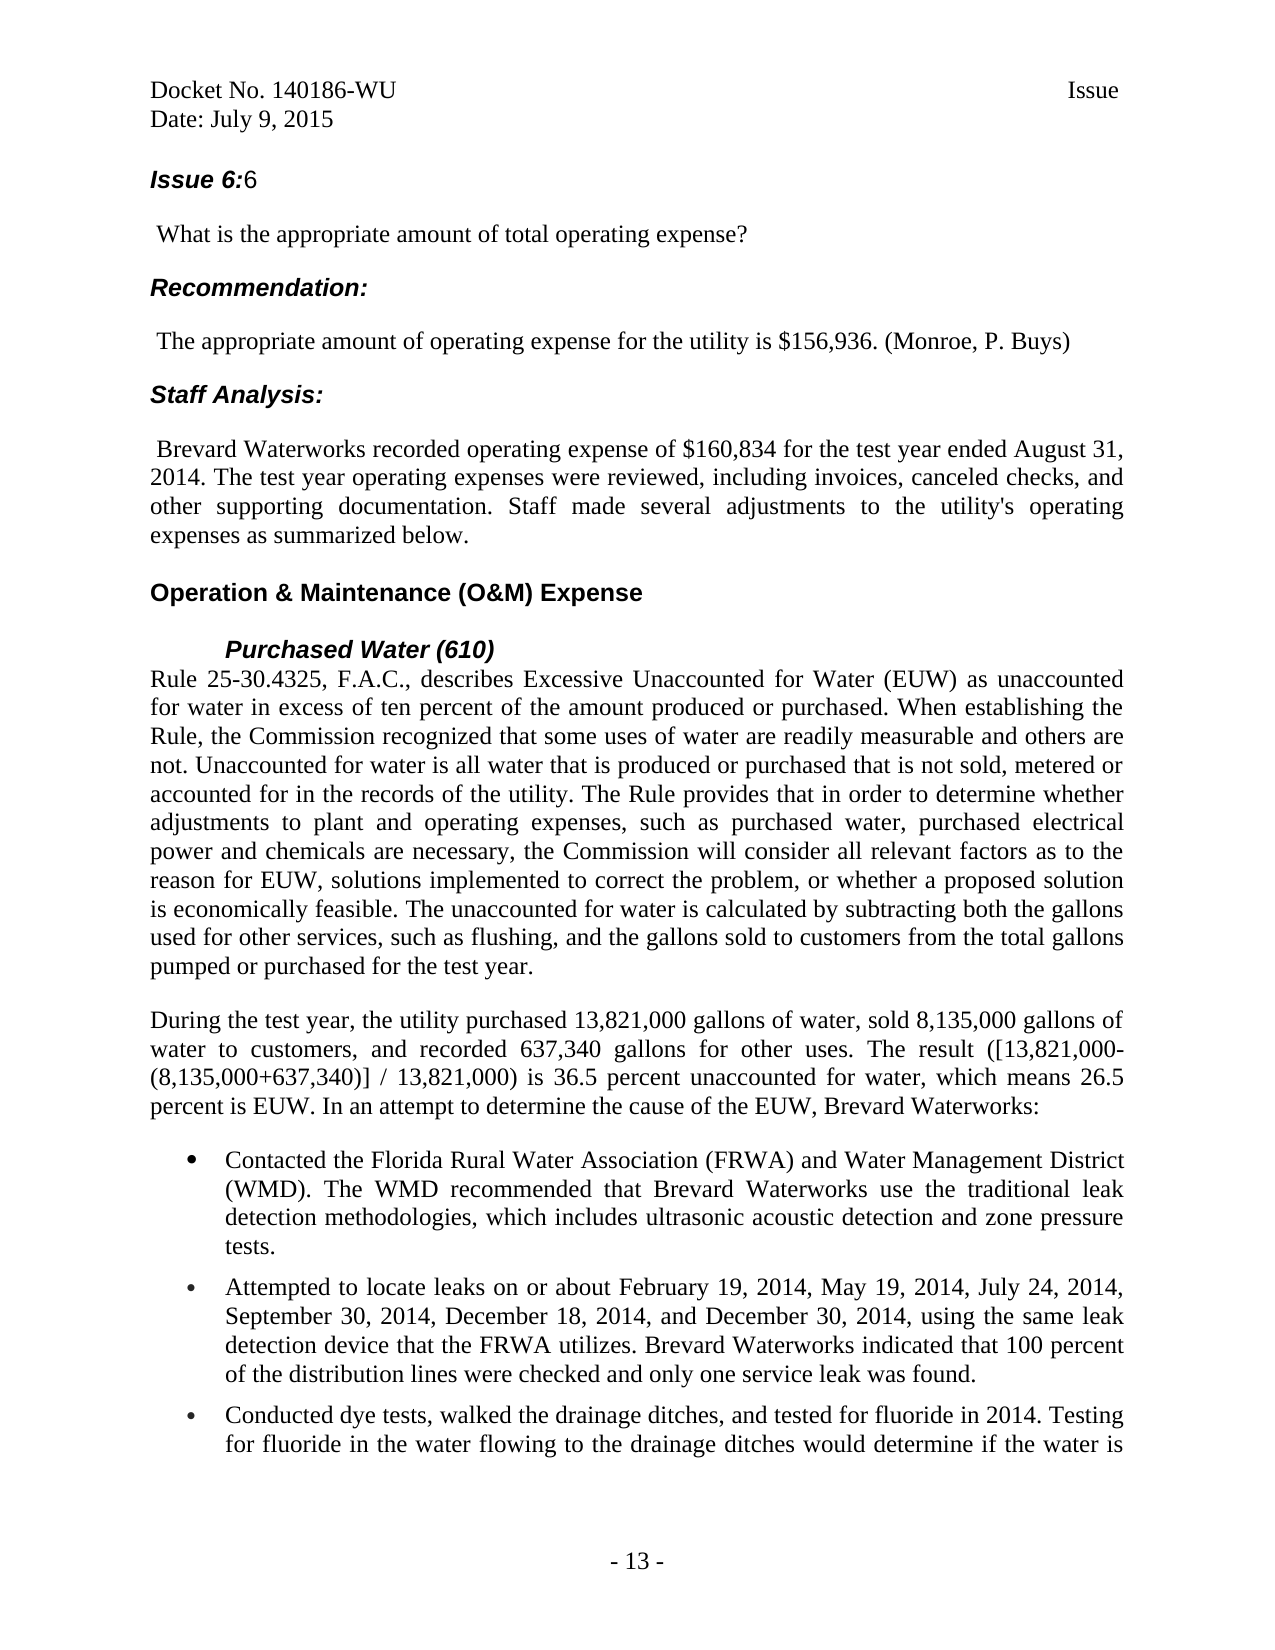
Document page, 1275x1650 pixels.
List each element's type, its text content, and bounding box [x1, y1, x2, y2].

subtitle Recommendation: [150, 272, 1125, 301]
text Rule 25-30.4325, F.A.C., describes Excessive Unaccounted for Water (EUW) as unaccounted for water in excess of ten percent of the amount produced or purchased. When establishing the Rule, the Commission recognized that some uses of water are readily measurable and others are not. Unaccounted for water is all water that is produced or purchased that is not sold, metered or accounted for in the records of the utility. The Rule provides that in order to determine whether adjustments to plant and operating expenses, such as purchased water, purchased electrical power and chemicals are necessary, the Commission will consider all relevant factors as to the reason for EUW, solutions implemented to correct the problem, or whether a proposed solution is economically feasible. The unaccounted for water is calculated by subtracting both the gallons used for other services, such as flushing, and the gallons sold to customers from the total gallons pumped or purchased for the test year. [150, 664, 1125, 980]
list Attempted to locate leaks on or about February 19, 2014, May 19, 2014, July 24, 2014, September 30, 2014, December 18, 2014, and December 30, 2014, using the same leak detection device that the FRWA utilizes. Brevard Waterworks indicated that 100 percent of the distribution lines were checked and only one service leak was found. [187, 1272, 1125, 1387]
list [187, 1400, 1125, 1457]
text What is the appropriate amount of total operating expense? [150, 219, 1125, 247]
subtitle Issue 6: [150, 165, 1125, 194]
text During the test year, the utility purchased 13,821,000 gallons of water, sold 8,135,000 gallons of water to customers, and recorded 637,340 gallons for other uses. The result ([13,821,000-(8,135,000+637,340)] / 13,821,000) is 36.5 percent unaccounted for water, which means 26.5 percent is EUW. In an attempt to determine the cause of the EUW, Brevard Waterworks: [150, 1005, 1125, 1120]
list Contacted the Florida Rural Water Association (FRWA) and Water Management District (WMD). The WMD recommended that Brevard Waterworks use the traditional leak detection methodologies, which includes ultrasonic acoustic detection and zone pressure tests. [187, 1145, 1125, 1260]
subtitle Staff Analysis: [150, 380, 1125, 409]
text Operation & Maintenance (O&M) Expense [150, 577, 1125, 606]
text The appropriate amount of operating expense for the utility is $156,936. (Monroe, P. Buys) [150, 326, 1125, 355]
text Brevard Waterworks recorded operating expense of $160,834 for the test year ended August 31, 2014. The test year operating expenses were reviewed, including invoices, canceled checks, and other supporting documentation. Staff made several adjustments to the utility's operating expenses as summarized below. [150, 434, 1125, 549]
text Purchased Water (610) [150, 635, 1125, 664]
